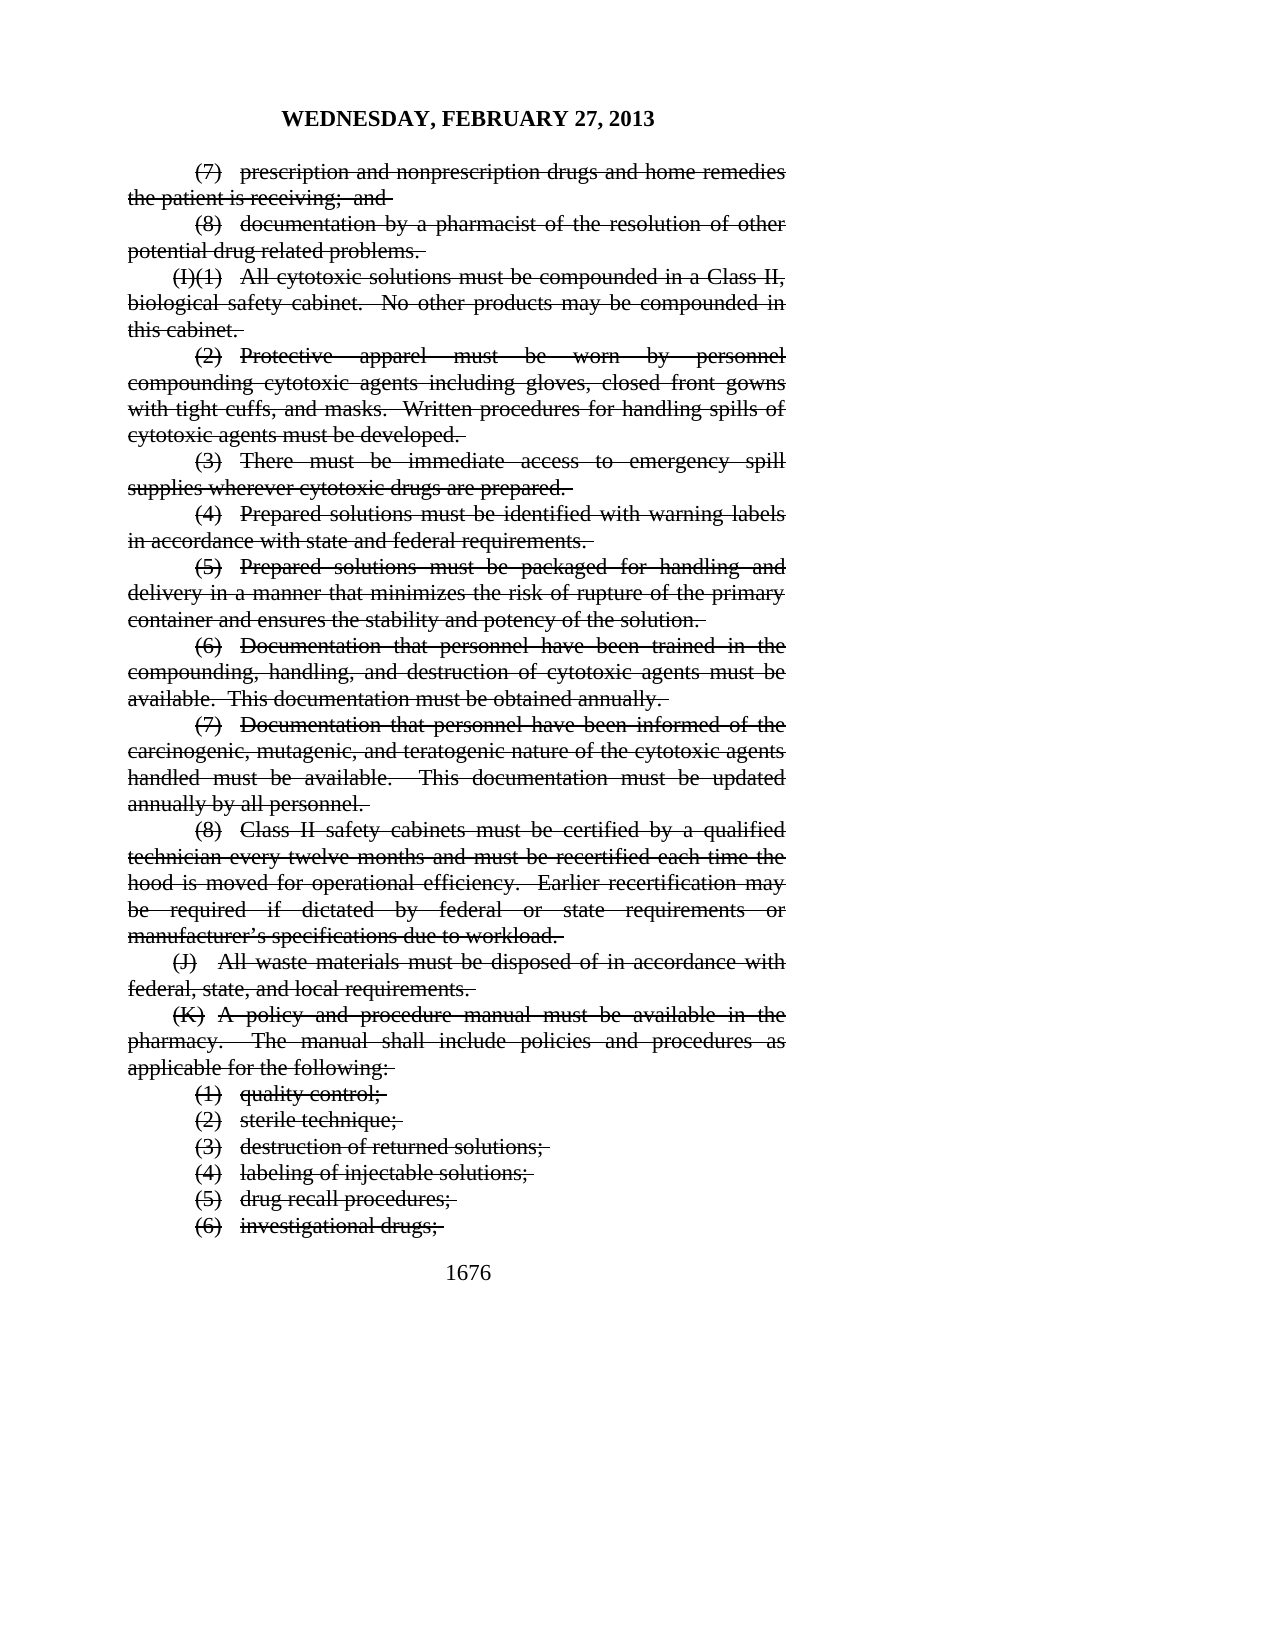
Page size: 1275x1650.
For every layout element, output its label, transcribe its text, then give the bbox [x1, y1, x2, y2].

text (J) All waste materials must be disposed of in accordance with federal, state, and local requirements. [127, 948, 786, 1001]
text (I)(1) All cytotoxic solutions must be compounded in a Class II, biological safety cabinet. No other products may be compounded in this cabinet. [127, 305, 786, 342]
text (7) prescription and nonprescription drugs and home remedies the patient is receiving; and [127, 158, 786, 210]
text (2) Protective apparel must be worn by personnel compounding cytotoxic agents including gloves, closed front gowns with tight cuffs, and masks. Written procedures for handling spills of cytotoxic agents must be developed. [127, 384, 786, 409]
text (4) labeling of injectable solutions; [127, 1159, 786, 1186]
text (3) destruction of returned solutions; [127, 1133, 786, 1159]
text (7) Documentation that personnel have been informed of the carcinogenic, mutagenic, and teratogenic nature of the cytotoxic agents handled must be available. This documentation must be updated annually by all personnel. [127, 711, 786, 752]
text (6) Documentation that personnel have been trained in the compounding, handling, and destruction of cytotoxic agents must be available. This documentation must be obtained annually. [127, 674, 786, 711]
text (K) A policy and procedure manual must be available in the pharmacy. The manual shall include policies and procedures as applicable for the following: [127, 1043, 786, 1080]
text (2) sterile technique; [127, 1106, 786, 1133]
text (1) quality control; [127, 1080, 786, 1106]
text (8) documentation by a pharmacist of the resolution of other potential drug related problems. [127, 210, 786, 263]
text (2) Protective apparel must be worn by personnel compounding cytotoxic agents including gloves, closed front gowns with tight cuffs, and masks. Written procedures for handling spills of cytotoxic agents must be developed. [127, 342, 786, 383]
text (I)(1) All cytotoxic solutions must be compounded in a Class II, biological safety cabinet. No other products may be compounded in this cabinet. [127, 263, 786, 304]
text (4) Prepared solutions must be identified with warning labels in accordance with state and federal requirements. [127, 500, 786, 553]
text (7) Documentation that personnel have been informed of the carcinogenic, mutagenic, and teratogenic nature of the cytotoxic agents handled must be available. This documentation must be updated annually by all personnel. [127, 779, 786, 817]
text (7) Documentation that personnel have been informed of the carcinogenic, mutagenic, and teratogenic nature of the cytotoxic agents handled must be available. This documentation must be updated annually by all personnel. [127, 753, 786, 778]
text (5) drug recall procedures; [127, 1186, 786, 1212]
text (6) Documentation that personnel have been trained in the compounding, handling, and destruction of cytotoxic agents must be available. This documentation must be obtained annually. [127, 632, 786, 673]
text (2) Protective apparel must be worn by personnel compounding cytotoxic agents including gloves, closed front gowns with tight cuffs, and masks. Written procedures for handling spills of cytotoxic agents must be developed. [127, 410, 786, 448]
text (8) Class II safety cabinets must be certified by a qualified technician every twelve months and must be recertified each time the hood is moved for operational efficiency. Earlier recertification may be required if dictated by federal or state requirements or manufacturer’s specifications due to workload. [127, 911, 786, 948]
text (3) There must be immediate access to emergency spill supplies wherever cytotoxic drugs are prepared. [127, 448, 786, 500]
text (8) Class II safety cabinets must be certified by a qualified technician every twelve months and must be recertified each time the hood is moved for operational efficiency. Earlier recertification may be required if dictated by federal or state requirements or manufacturer’s specifications due to workload. [127, 817, 786, 857]
text (5) Prepared solutions must be packaged for handling and delivery in a manner that minimizes the risk of rupture of the primary container and ensures the stability and potency of the solution. [127, 553, 786, 632]
text (K) A policy and procedure manual must be available in the pharmacy. The manual shall include policies and procedures as applicable for the following: [127, 1001, 786, 1042]
text (6) investigational drugs; [127, 1212, 786, 1238]
